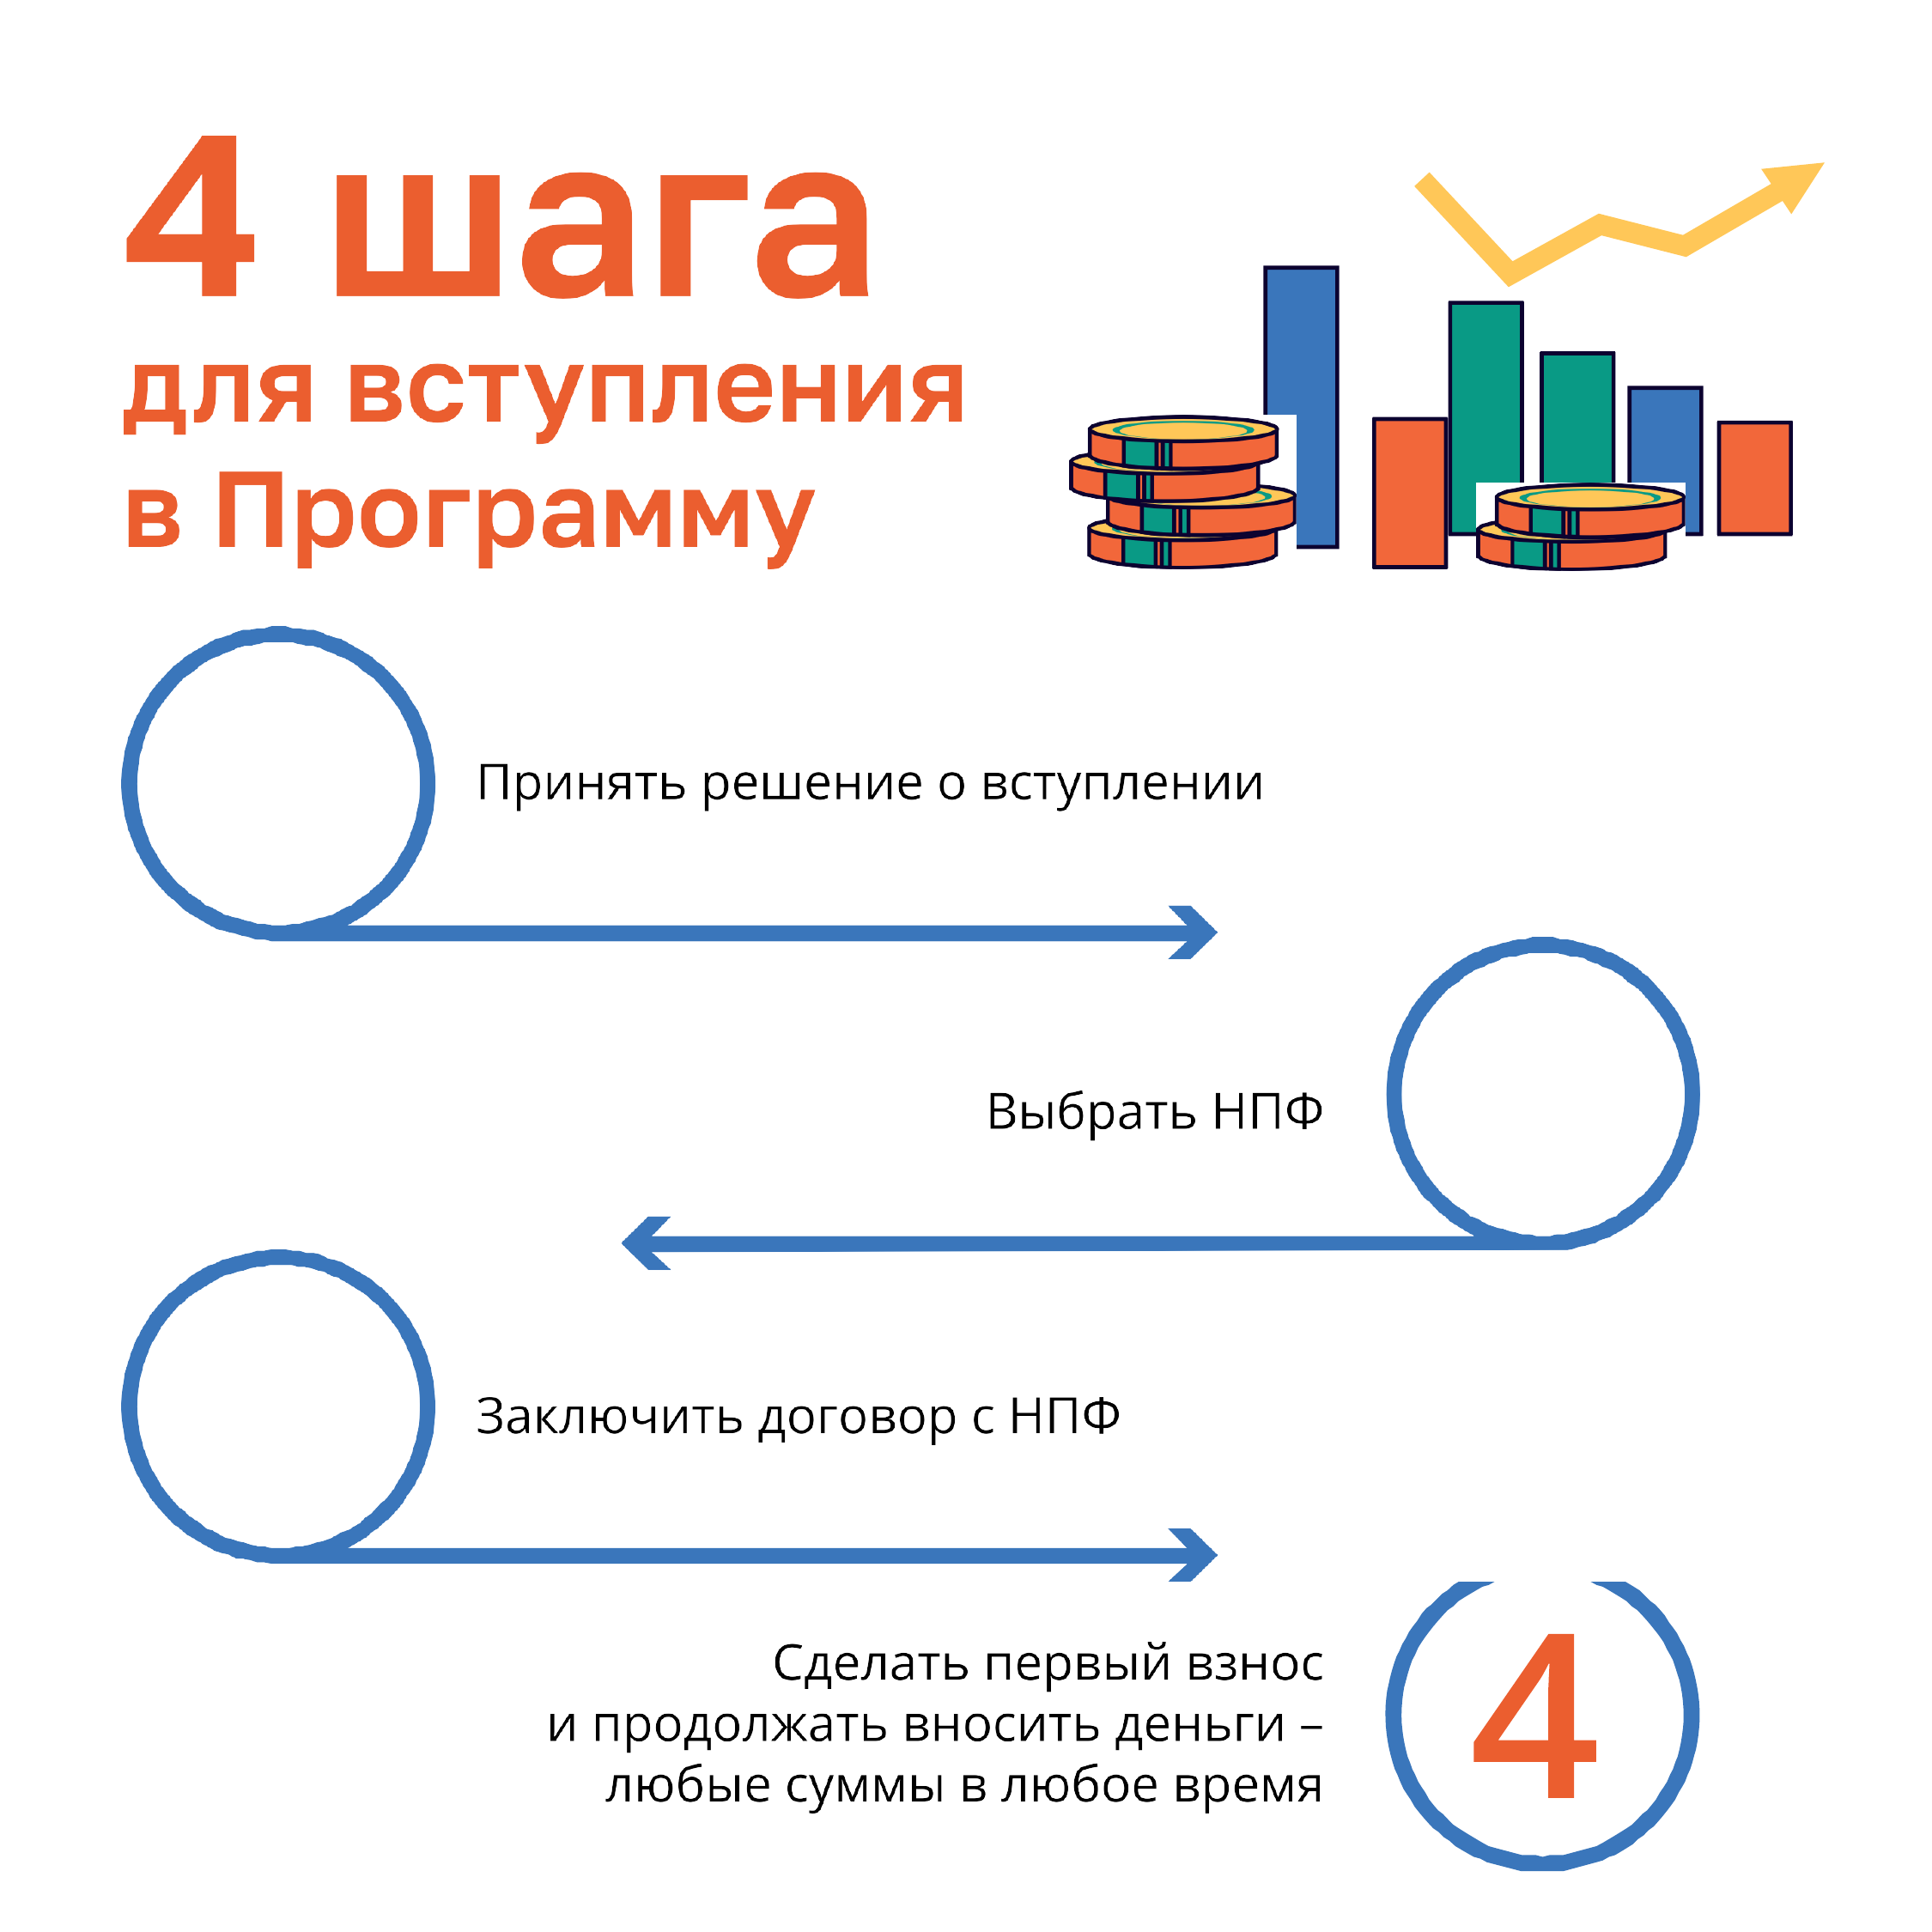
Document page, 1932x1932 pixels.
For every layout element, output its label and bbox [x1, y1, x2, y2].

picture [1476, 483, 1686, 571]
picture [550, 1642, 1322, 1814]
picture [121, 626, 1700, 1582]
picture [124, 136, 963, 569]
picture [1069, 415, 1297, 569]
